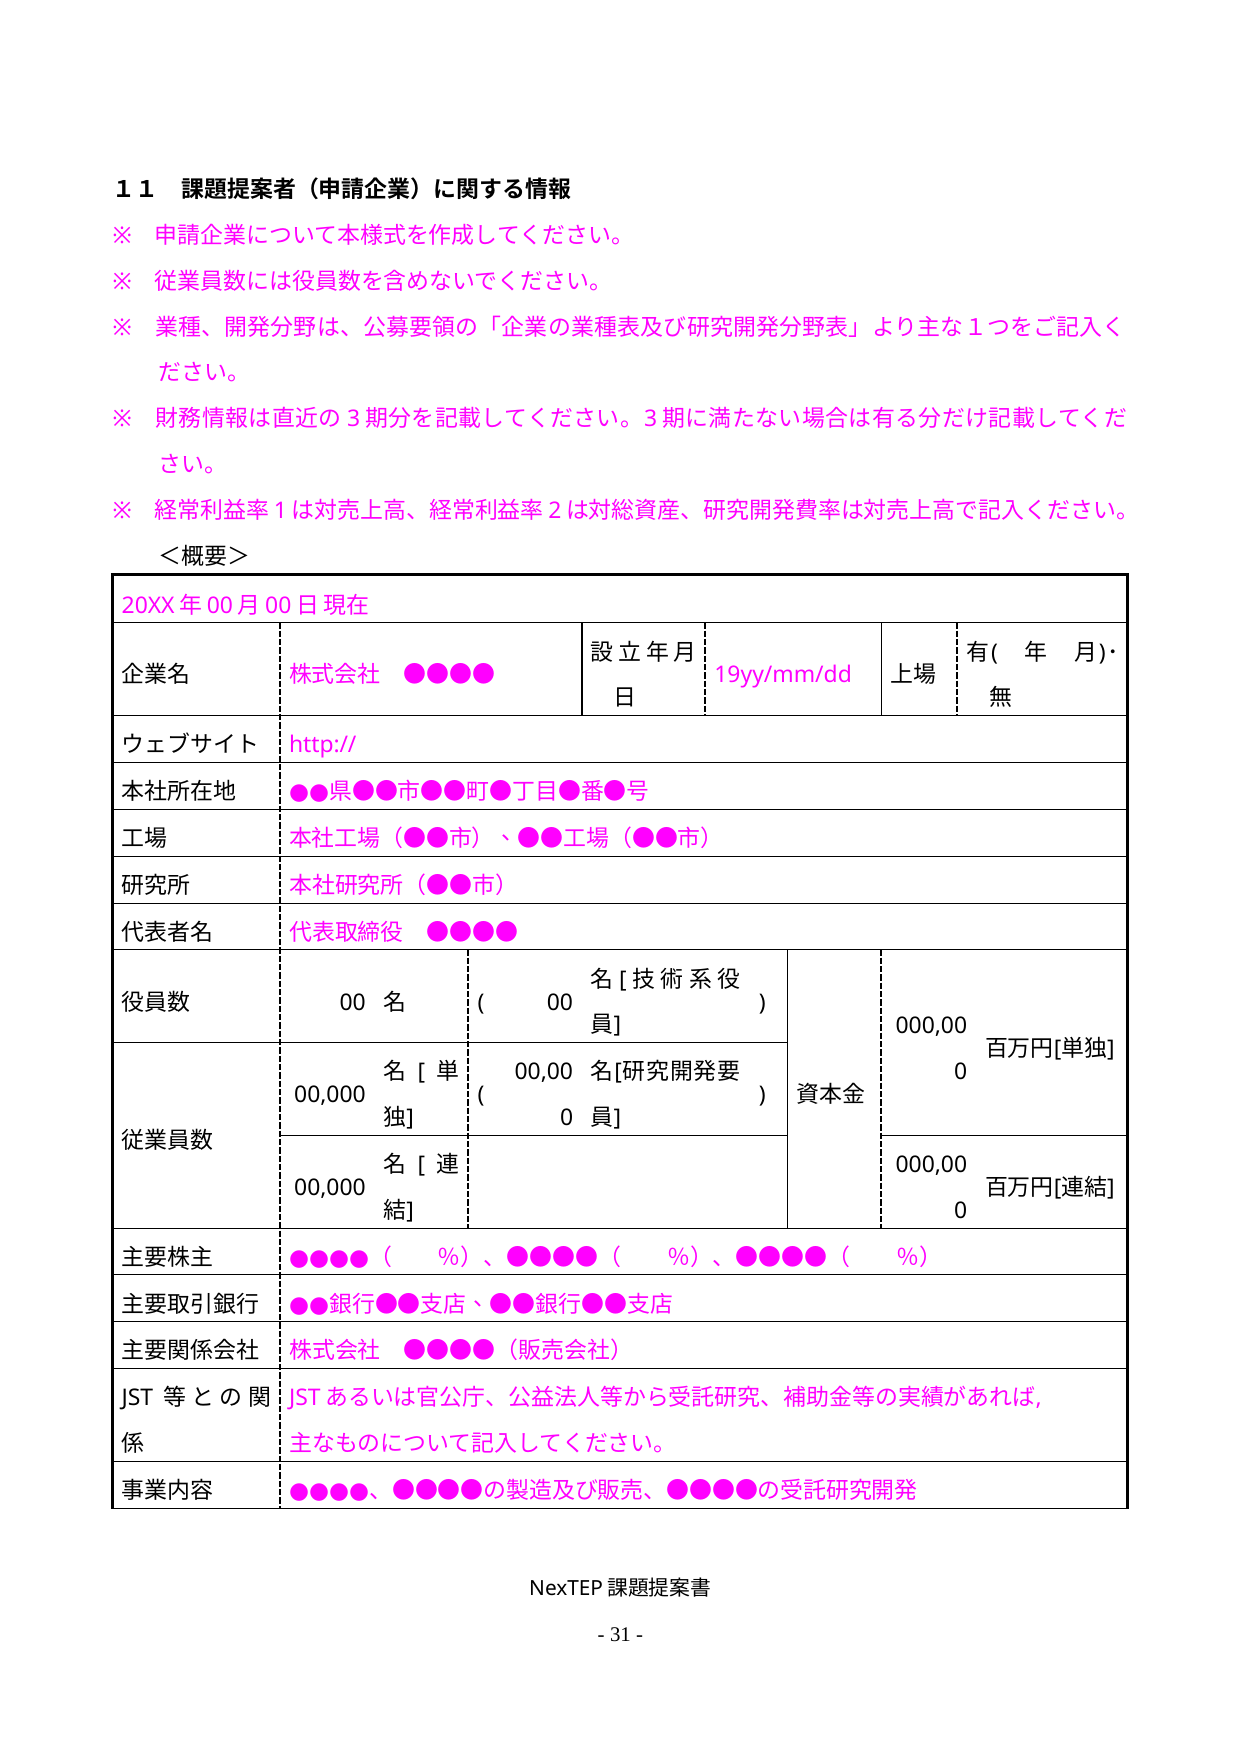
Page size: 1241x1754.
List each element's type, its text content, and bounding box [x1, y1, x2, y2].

table_cell ●●●●、●●●●の製造及び販売、●●●●の受託研究開発 [280, 1462, 1126, 1508]
table_cell 19yy/mm/dd [705, 623, 881, 715]
table_cell 資本金 [788, 950, 881, 1227]
table_cell 本社工場（●●市）、●●工場（●●市） [280, 810, 1126, 856]
text ※ 財務情報は直近の3期分を記載してください。3期に満たない場合は有る分だけ記載してください。 [112, 390, 1128, 482]
table_cell 研究所 [114, 857, 280, 902]
table_cell ウェブサイト [114, 716, 280, 762]
table_cell 00 [280, 950, 374, 1042]
text ※ 従業員数には役員数を含めないでください。 [112, 252, 1128, 298]
table_cell 従業員数 [114, 1043, 280, 1227]
table_cell 名 [374, 950, 468, 1042]
table_cell ●●●●（ ％）、●●●●（ ％）、●●●●（ ％） [280, 1229, 1126, 1274]
table_cell 株式会社 ●●●● [280, 623, 581, 715]
table_cell 00 [493, 950, 582, 1042]
table_cell ) [750, 950, 787, 1042]
table_cell 000,000 [881, 950, 976, 1135]
table_cell ( [468, 950, 493, 1042]
table_header 20XX年00月00日 現在 [114, 576, 1126, 622]
table_cell 百万円[連結] [976, 1136, 1126, 1227]
text ※ 申請企業について本様式を作成してください。 [112, 207, 1128, 252]
table_cell 00,000 [493, 1043, 582, 1135]
table_cell ( [468, 1043, 493, 1135]
table_cell ●●県●●市●●町●丁目●番●号 [280, 763, 1126, 809]
table_cell 本社所在地 [114, 763, 280, 809]
table_cell 本社研究所（●●市） [280, 857, 1126, 902]
table_cell 主要関係会社 [114, 1322, 280, 1368]
table_cell 主要株主 [114, 1229, 280, 1274]
table_cell 設立年月日 [583, 623, 705, 715]
table_cell 上場 [882, 623, 957, 715]
table_cell 名[研究開発要員] [582, 1043, 749, 1135]
table_cell JSTあるいは官公庁、公益法人等から受託研究、補助金等の実績があれば, 主なものについて記入してください。 [280, 1369, 1126, 1461]
table_cell 役員数 [114, 950, 280, 1042]
table_cell 00,000 [280, 1043, 374, 1135]
table_cell 有( 年 月)･無 [957, 623, 1126, 715]
text ※ 業種、開発分野は、公募要領の「企業の業種表及び研究開発分野表」より主な１つをご記入ください。 [112, 298, 1128, 390]
table_cell 企業名 [114, 623, 280, 715]
table_cell http:// [280, 716, 1126, 762]
table_cell 名[技術系役員] [582, 950, 749, 1042]
table_cell 株式会社 ●●●●（販売会社） [280, 1322, 1126, 1368]
table_cell ●●銀行●●支店、●●銀行●●支店 [280, 1275, 1126, 1321]
text １１ 課題提案者（申請企業）に関する情報 [112, 161, 1128, 207]
table_cell 主要取引銀行 [114, 1275, 280, 1321]
table_cell 00,000 [280, 1136, 374, 1227]
table_cell 代表者名 [114, 904, 280, 949]
table_cell 事業内容 [114, 1462, 280, 1508]
table_cell 000,000 [881, 1136, 976, 1227]
table_cell JST等との関係 [114, 1369, 280, 1461]
table_cell 名[連結] [374, 1136, 468, 1227]
table_cell 百万円[単独] [976, 950, 1126, 1135]
text ＜概要＞ [158, 527, 1128, 573]
table_cell 工場 [114, 810, 280, 856]
table_cell 代表取締役 ●●●● [280, 904, 1126, 949]
text ※ 経常利益率1は対売上高、経常利益率2は対総資産、研究開発費率は対売上高で記入ください。 [112, 482, 1128, 527]
table_cell ) [750, 1043, 787, 1135]
table_cell 名[単独] [374, 1043, 468, 1135]
table_cell [468, 1136, 787, 1227]
